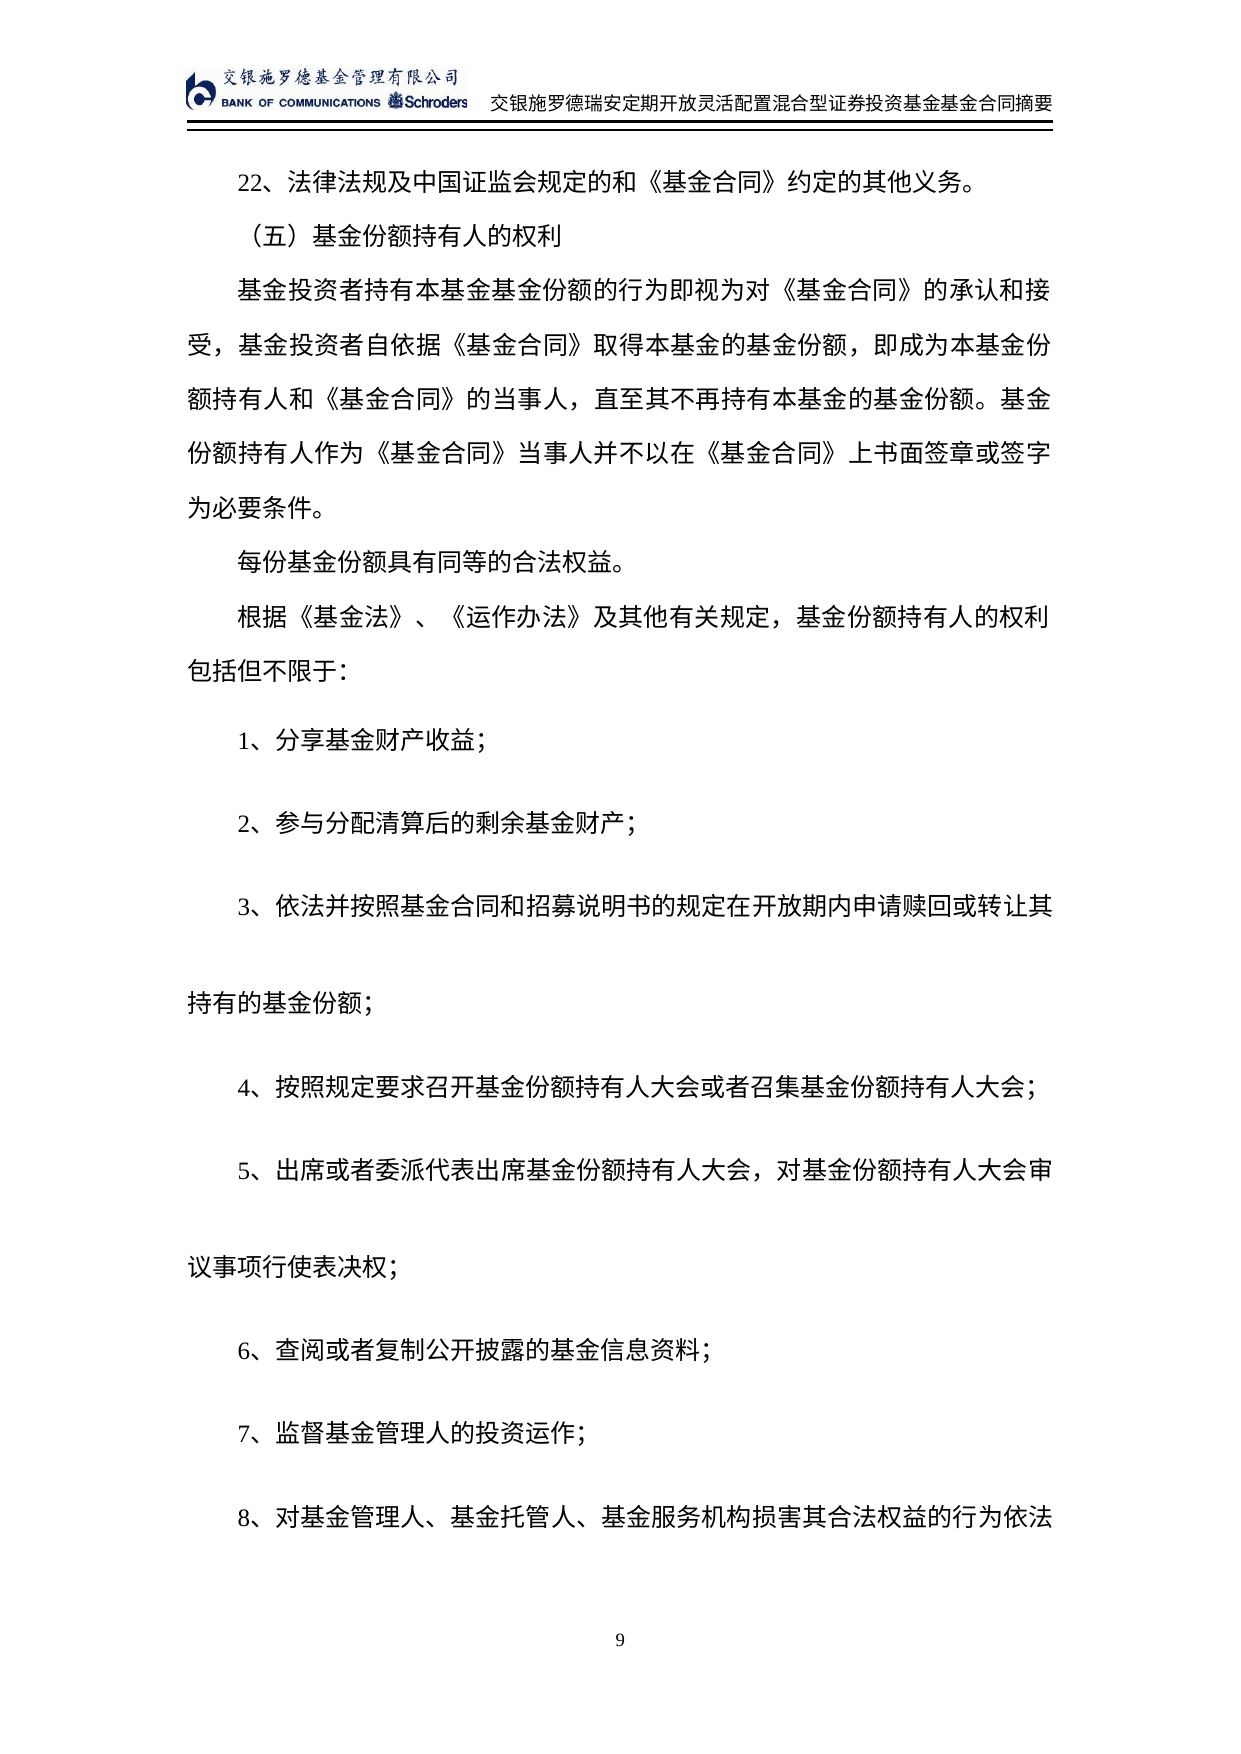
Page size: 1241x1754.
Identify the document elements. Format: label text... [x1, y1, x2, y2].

text 每份基金份额具有同等的合法权益。 [187, 543, 1053, 579]
text 2、参与分配清算后的剩余基金财产； [187, 789, 1053, 854]
text 基金投资者持有本基金基金份额的行为即视为对《基金合同》的承认和接受，基金投资者自依据《基金合同》取得本基金的基金份额，即成为本基金份额持有人和《基金合同》的当事人，直至其不再持有本基金的基金份额。基金份额持有人作为《基金合同》当事人并不以在《基金合同》上书面签章或签字为必要条件。 [187, 271, 1053, 524]
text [187, 1483, 1053, 1548]
text 5、出席或者委派代表出席基金份额持有人大会，对基金份额持有人大会审议事项行使表决权； [187, 1136, 1053, 1298]
picture [186, 68, 468, 110]
text 22、法律法规及中国证监会规定的和《基金合同》约定的其他义务。 [187, 162, 1053, 198]
text 7、监督基金管理人的投资运作； [187, 1399, 1053, 1464]
text 4、按照规定要求召开基金份额持有人大会或者召集基金份额持有人大会； [187, 1053, 1053, 1118]
text 3、依法并按照基金合同和招募说明书的规定在开放期内申请赎回或转让其持有的基金份额； [187, 872, 1053, 1034]
text （五）基金份额持有人的权利 [187, 216, 1053, 253]
text 6、查阅或者复制公开披露的基金信息资料； [187, 1316, 1053, 1381]
text 根据《基金法》、《运作办法》及其他有关规定，基金份额持有人的权利包括但不限于： [187, 597, 1053, 688]
text 1、分享基金财产收益； [187, 706, 1053, 771]
